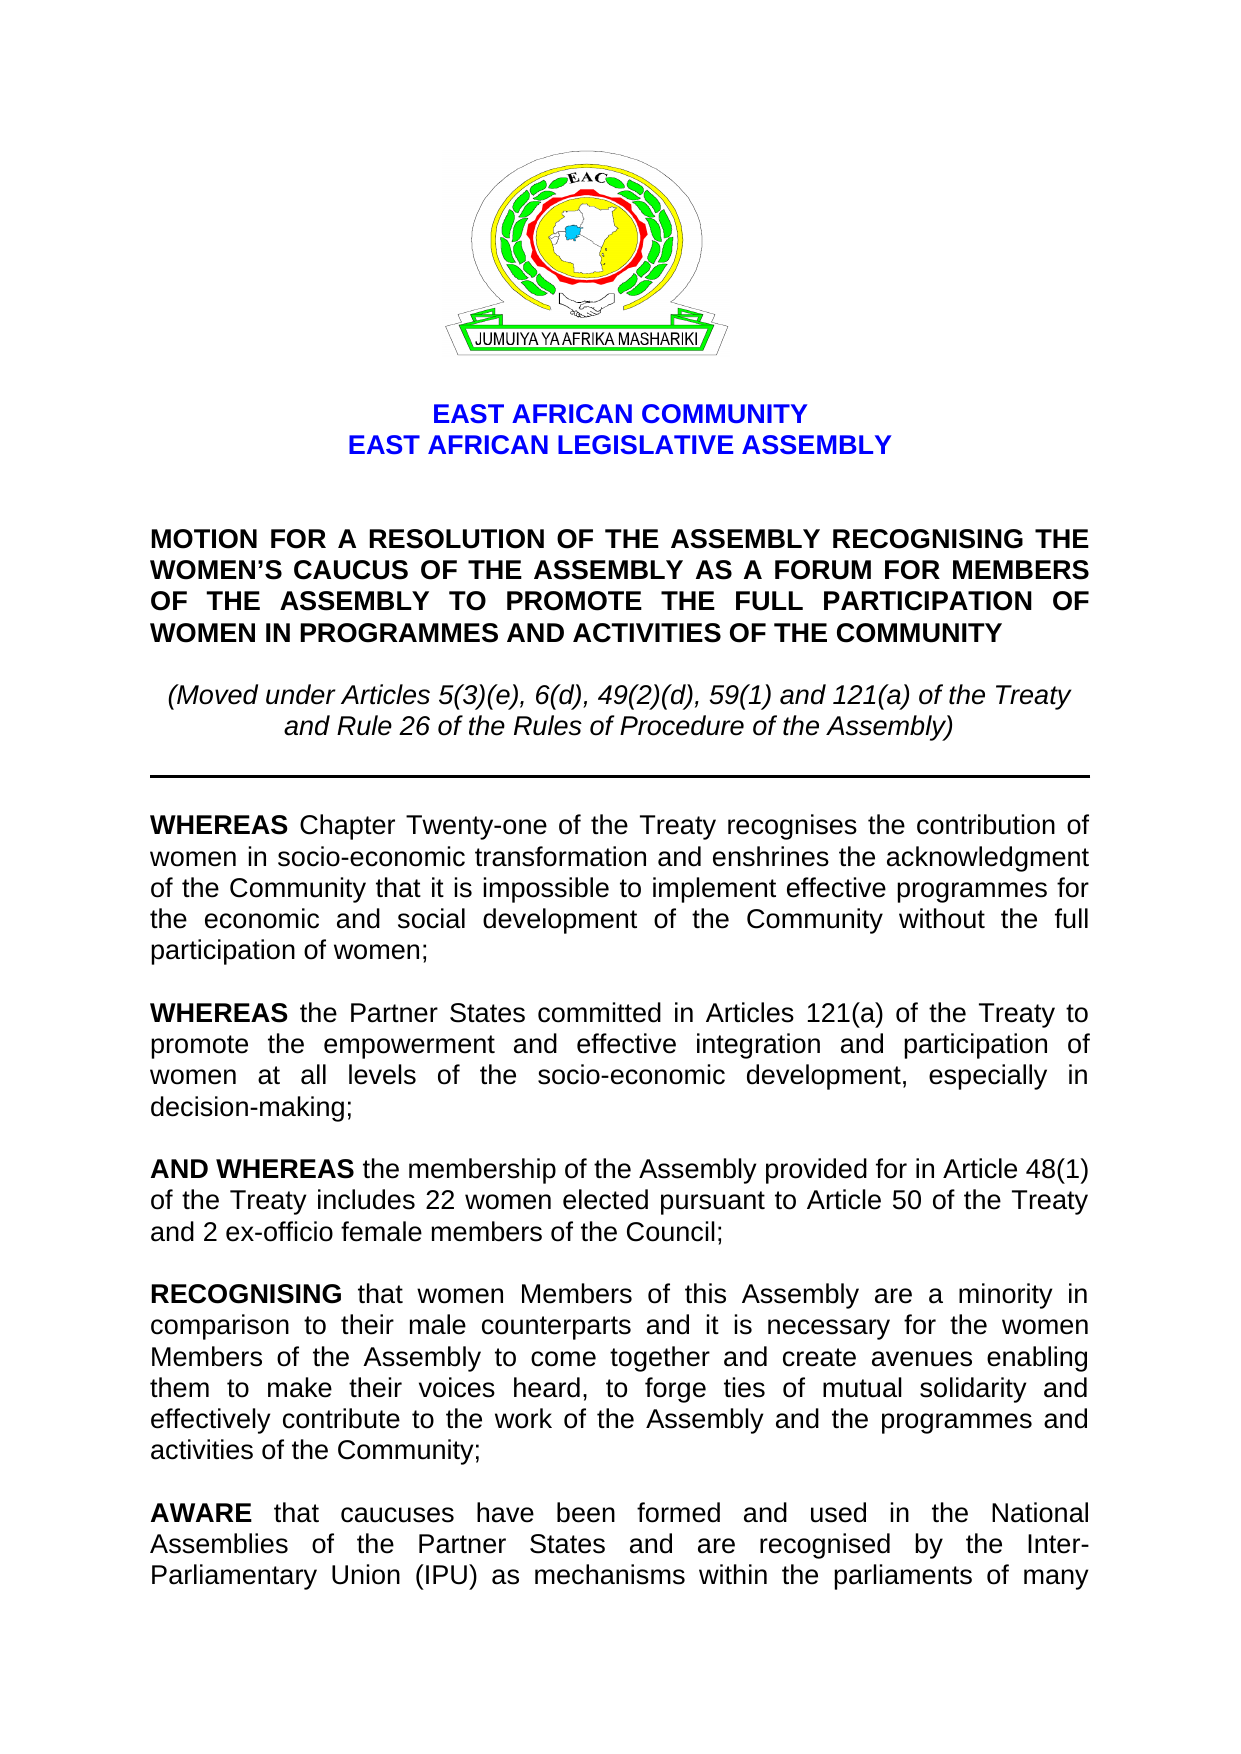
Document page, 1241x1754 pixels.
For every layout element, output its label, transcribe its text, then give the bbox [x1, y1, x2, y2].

text RECOGNISING that women Members of this Assembly are a minority in comparison to their male counterparts and it is necessary for the women Members of the Assembly to come together and create avenues enabling them to make their voices heard, to forge ties of mutual solidarity and effectively contribute to the work of the Assembly and the programmes and activities of the Community; [150, 1278, 1090, 1466]
text WHEREAS Chapter Twenty-one of the Treaty recognises the contribution of women in socio-economic transformation and enshrines the acknowledgment of the Community that it is impossible to implement effective programmes for the economic and social development of the Community without the full participation of women; [150, 809, 1090, 966]
text EAST AFRICAN COMMUNITY [150, 398, 1090, 429]
text WHEREAS the Partner States committed in Articles 121(a) of the Treaty to promote the empowerment and effective integration and participation of women at all levels of the socio-economic development, especially in decision-making; [150, 997, 1090, 1122]
text (Moved under Articles 5(3)(e), 6(d), 49(2)(d), 59(1) and 121(a) of the Treaty and Rule 26 of the Rules of Procedure of the Assembly) [150, 679, 1090, 742]
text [150, 1497, 1090, 1591]
text AND WHEREAS the membership of the Assembly provided for in Article 48(1) of the Treaty includes 22 women elected pursuant to Article 50 of the Treaty and 2 ex-officio female members of the Council; [150, 1153, 1090, 1247]
text MOTION FOR A RESOLUTION OF THE ASSEMBLY RECOGNISING THE WOMEN’S CAUCUS OF THE ASSEMBLY AS A FORUM FOR MEMBERS OF THE ASSEMBLY TO PROMOTE THE FULL PARTICIPATION OF WOMEN IN PROGRAMMES AND ACTIVITIES OF THE COMMUNITY [150, 523, 1090, 648]
text EAST AFRICAN LEGISLATIVE ASSEMBLY [150, 429, 1090, 460]
